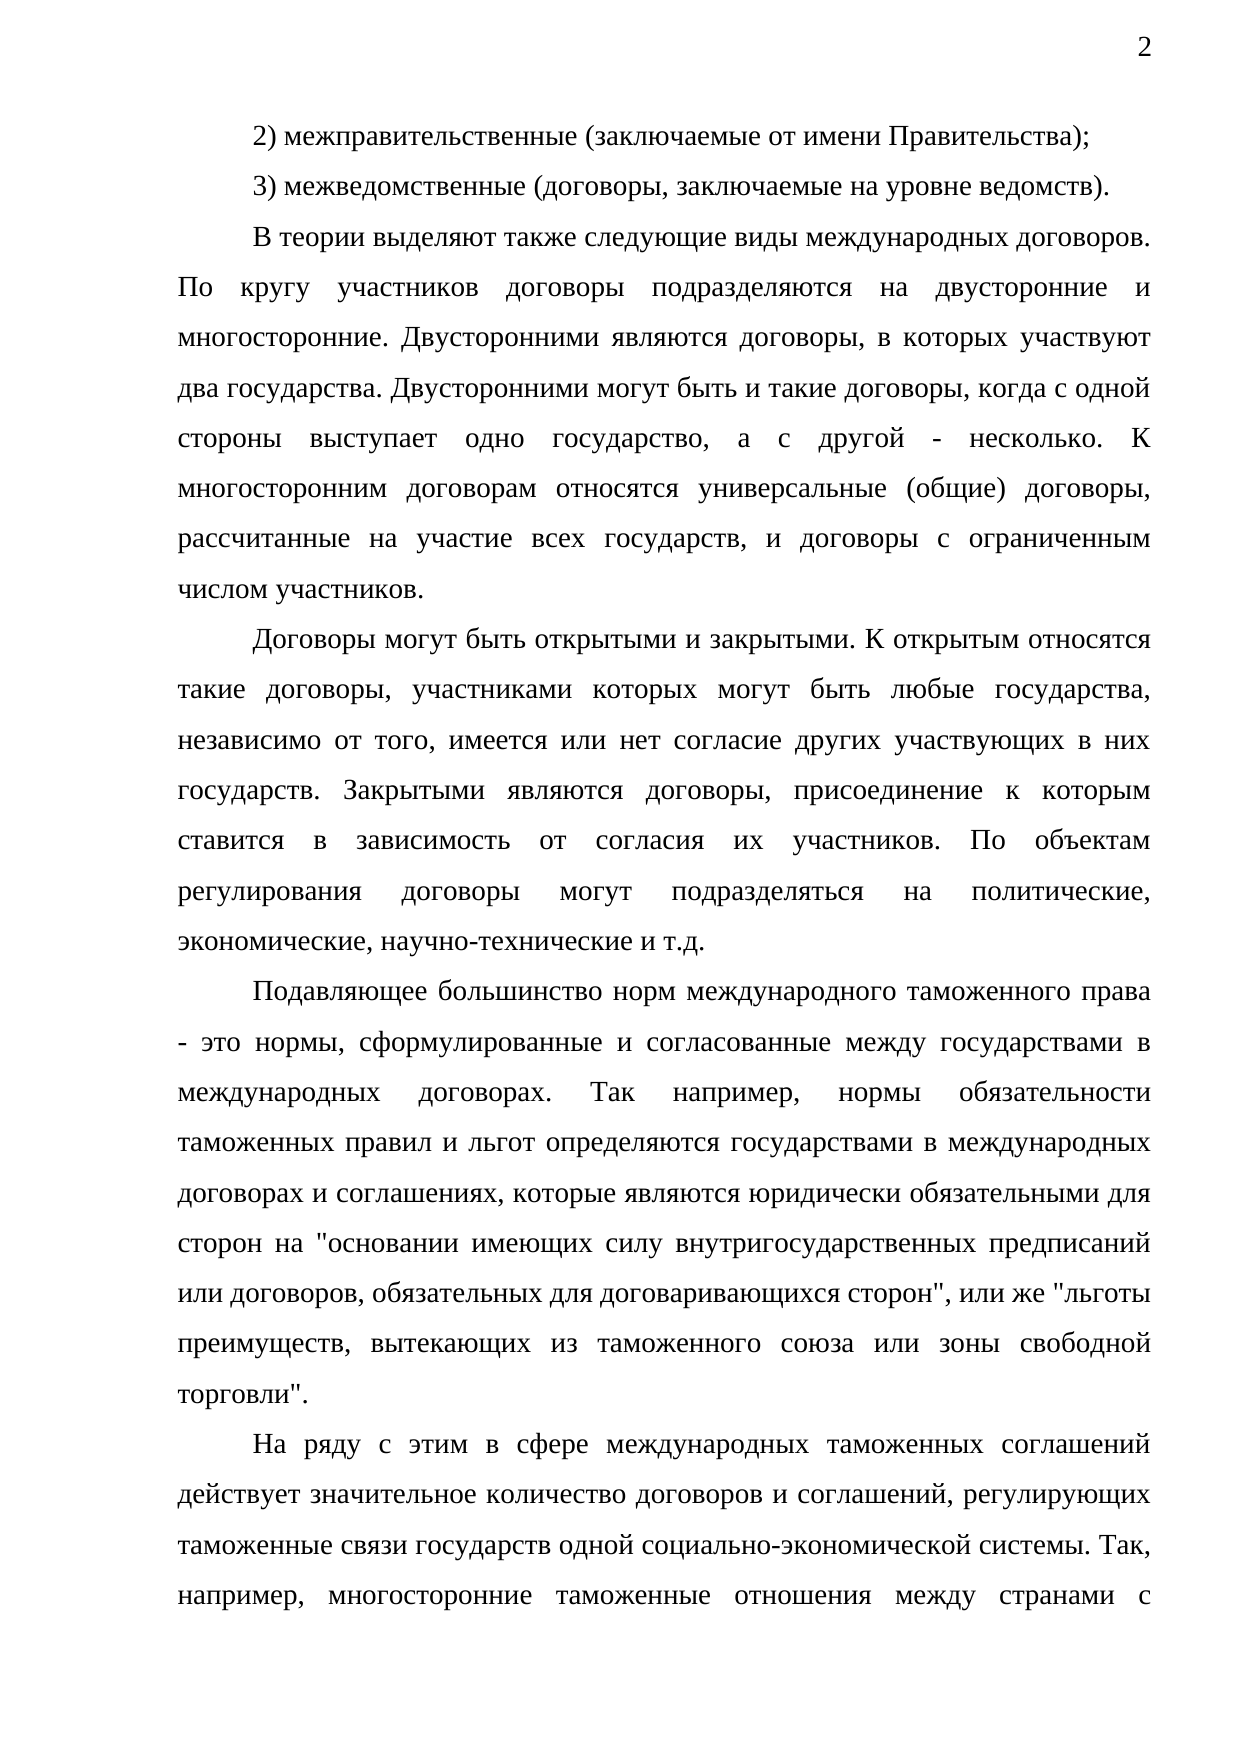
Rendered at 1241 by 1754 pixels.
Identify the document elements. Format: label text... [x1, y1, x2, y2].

text Договоры могут быть открытыми и закрытыми. К открытым относятся такие договоры, участниками которых могут быть любые государства, независимо от того, имеется или нет согласие других участвующих в них государств. Закрытыми являются договоры, присоединение к которым ставится в зависимость от согласия их участников. По объектам регулирования договоры могут подразделяться на политические, экономические, научно-технические и т.д. [177, 621, 1152, 957]
text Подавляющее большинство норм международного таможенного права - это нормы, сформулированные и согласованные между государствами в международных договорах. Так например, нормы обязательности таможенных правил и льгот определяются государствами в международных договорах и соглашениях, которые являются юридически обязательными для сторон на "основании имеющих силу внутригосударственных предписаний или договоров, обязательных для договаривающихся сторон", или же "льготы преимуществ, вытекающих из таможенного союза или зоны свободной торговли". [177, 973, 1152, 1409]
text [177, 1426, 1152, 1611]
text 2) межправительственные (заключаемые от имени Правительства); [177, 118, 1152, 152]
text В теории выделяют также следующие виды международных договоров. По кругу участников договоры подразделяются на двусторонние и многосторонние. Двусторонними являются договоры, в которых участвуют два государства. Двусторонними могут быть и такие договоры, когда с одной стороны выступает одно государство, а с другой - несколько. К многосторонним договорам относятся универсальные (общие) договоры, рассчитанные на участие всех государств, и договоры с ограниченным числом участников. [177, 219, 1152, 604]
text 3) межведомственные (договоры, заключаемые на уровне ведомств). [177, 168, 1152, 202]
